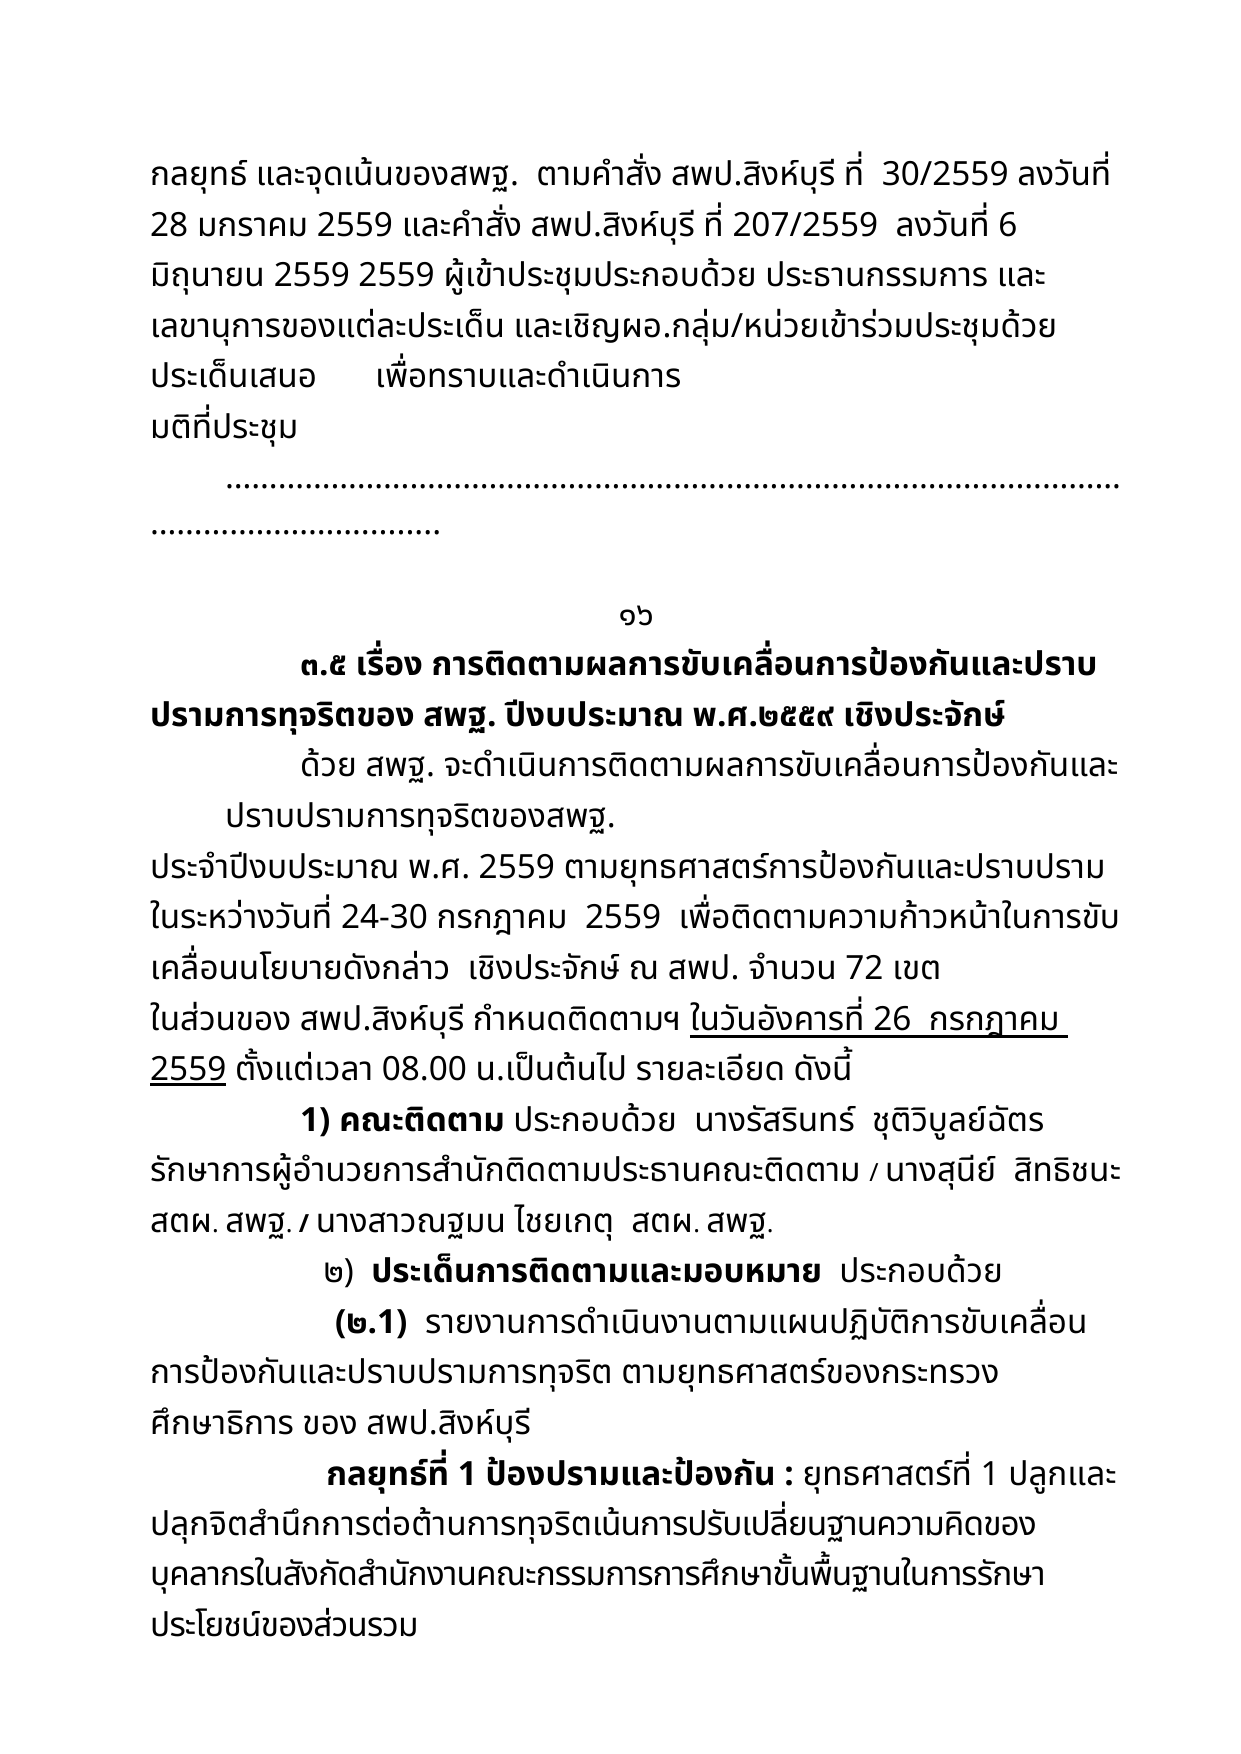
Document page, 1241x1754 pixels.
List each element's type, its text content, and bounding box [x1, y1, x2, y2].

text 1) คณะติดตาม ประกอบด้วย นางรัสรินทร์ ชุติวิบูลย์ฉัตร รักษาการผู้อำนวยการสำนักติดตามประธานคณะติดตาม / นางสุนีย์ สิทธิชนะ สตผ. สพฐ. / นางสาวณฐมน ไชยเกตุ สตผ. สพฐ. [150, 1096, 1122, 1247]
text ๒) ประเด็นการติดตามและมอบหมาย ประกอบด้วย [150, 1247, 1122, 1298]
text กลยุทธ์ที่ 1 ป้องปรามและป้องกัน : ยุทธศาสตร์ที่ 1 ปลูกและปลุกจิตสำนึกการต่อต้านการทุจริตเน้นการปรับเปลี่ยนฐานความคิดของบุคลากรในสังกัดสำนักงานคณะกรรมการการศึกษาขั้นพื้นฐานในการรักษาประโยชน์ของส่วนรวม [150, 1449, 1122, 1651]
text ประจำปีงบประมาณ พ.ศ. 2559 ตามยุทธศาสตร์การป้องกันและปราบปราม ในระหว่างวันที่ 24-30 กรกฎาคม 2559 เพื่อติดตามความก้าวหน้าในการขับเคลื่อนนโยบายดังกล่าว เชิงประจักษ์ ณ สพป. จำนวน 72 เขต ในส่วนของ สพป.สิงห์บุรี กำหนดติดตามฯ ในวันอังคารที่ 26 กรกฎาคม 2559 ตั้งแต่เวลา 08.00 น.เป็นต้นไป รายละเอียด ดังนี้ [150, 842, 1122, 1096]
text ด้วย สพฐ. จะดำเนินการติดตามผลการขับเคลื่อนการป้องกันและปราบปรามการทุจริตของสพฐ. [225, 741, 1122, 842]
text ๑๖ [150, 589, 1122, 640]
text ประเด็นเสนอ เพื่อทราบและดำเนินการ [150, 352, 1122, 403]
text มติที่ประชุม ………………………………………………………………………………………………………………......... [150, 403, 1122, 544]
text ๓.๕ เรื่อง การติดตามผลการขับเคลื่อนการป้องกันและปราบปรามการทุจริตของ สพฐ. ปีงบประมาณ พ.ศ.๒๕๕๙ เชิงประจักษ์ [150, 640, 1122, 741]
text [150, 150, 1122, 352]
text (๒.1) รายงานการดำเนินงานตามแผนปฏิบัติการขับเคลื่อนการป้องกันและปราบปรามการทุจริต ตามยุทธศาสตร์ของกระทรวงศึกษาธิการ ของ สพป.สิงห์บุรี [150, 1298, 1122, 1449]
